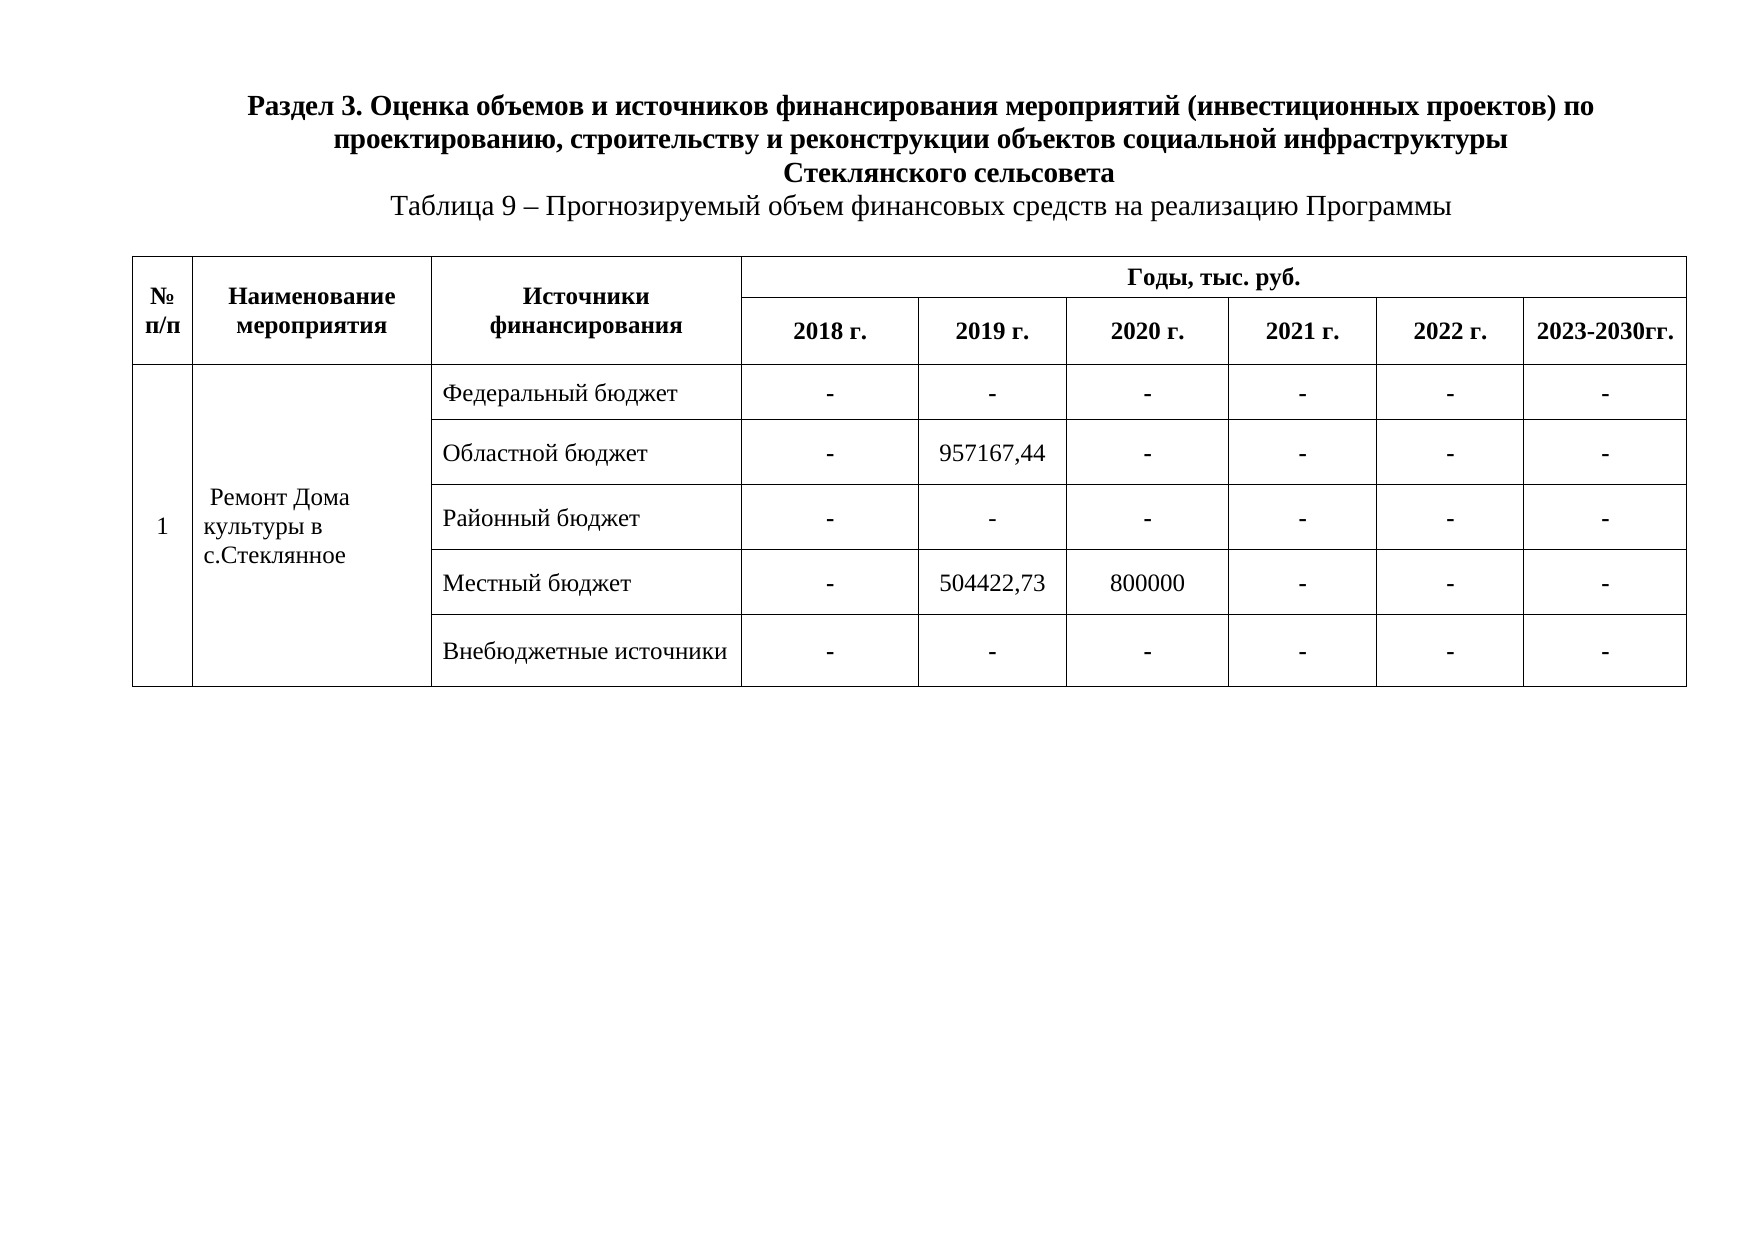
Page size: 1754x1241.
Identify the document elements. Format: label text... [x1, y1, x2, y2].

table_cell - [1067, 420, 1228, 484]
table_cell - [1524, 485, 1686, 549]
table_cell - [1377, 365, 1523, 419]
table_cell - [919, 365, 1066, 419]
table_cell Федеральный бюджет [432, 365, 741, 419]
table_cell 504422,73 [919, 550, 1066, 614]
table_cell 800000 [1067, 550, 1228, 614]
table_cell Районный бюджет [432, 485, 741, 549]
table_cell - [1229, 420, 1376, 484]
table_cell - [1229, 365, 1376, 419]
table_cell - [742, 550, 918, 614]
table_cell 2023-2030гг. [1524, 298, 1686, 364]
table_cell - [919, 485, 1066, 549]
table_cell - [1229, 550, 1376, 614]
text Стеклянского сельсовета [148, 155, 1743, 188]
table_cell - [1377, 485, 1523, 549]
table_cell - [1229, 615, 1376, 686]
table_header Годы, тыс. руб. [742, 257, 1686, 297]
table_cell - [1067, 365, 1228, 419]
table_cell 2021 г. [1229, 298, 1376, 364]
table_cell - [1524, 615, 1686, 686]
table_cell - [1524, 420, 1686, 484]
table_cell Внебюджетные источники [432, 615, 741, 686]
table_cell - [1067, 485, 1228, 549]
table_cell - [1377, 615, 1523, 686]
table_cell 2019 г. [919, 298, 1066, 364]
table_cell 2020 г. [1067, 298, 1228, 364]
table_cell Областной бюджет [432, 420, 741, 484]
table_cell - [1524, 550, 1686, 614]
text Раздел 3. Оценка объемов и источников финансирования мероприятий (инвестиционных проектов) по проектированию, строительству и реконструкции объектов социальной инфраструктуры [148, 88, 1694, 155]
table_header Наименование мероприятия [193, 257, 431, 364]
table_cell - [1377, 420, 1523, 484]
table_cell - [742, 365, 918, 419]
table_cell - [919, 615, 1066, 686]
table_cell - [1377, 550, 1523, 614]
text Таблица 9 – Прогнозируемый объем финансовых средств на реализацию Программы [148, 188, 1695, 222]
table_cell Местный бюджет [432, 550, 741, 614]
table_header № п/п [133, 257, 192, 364]
table_cell 957167,44 [919, 420, 1066, 484]
table_cell Ремонт Дома культуры в с.Стеклянное [193, 365, 431, 686]
table_cell - [742, 615, 918, 686]
table_cell - [1524, 365, 1686, 419]
table_header Источники финансирования [432, 257, 741, 364]
table_cell - [742, 420, 918, 484]
table_cell - [1067, 615, 1228, 686]
table_cell 2018 г. [742, 298, 918, 364]
table_cell - [742, 485, 918, 549]
table_cell - [1229, 485, 1376, 549]
table_cell 1 [133, 365, 192, 686]
table_cell 2022 г. [1377, 298, 1523, 364]
